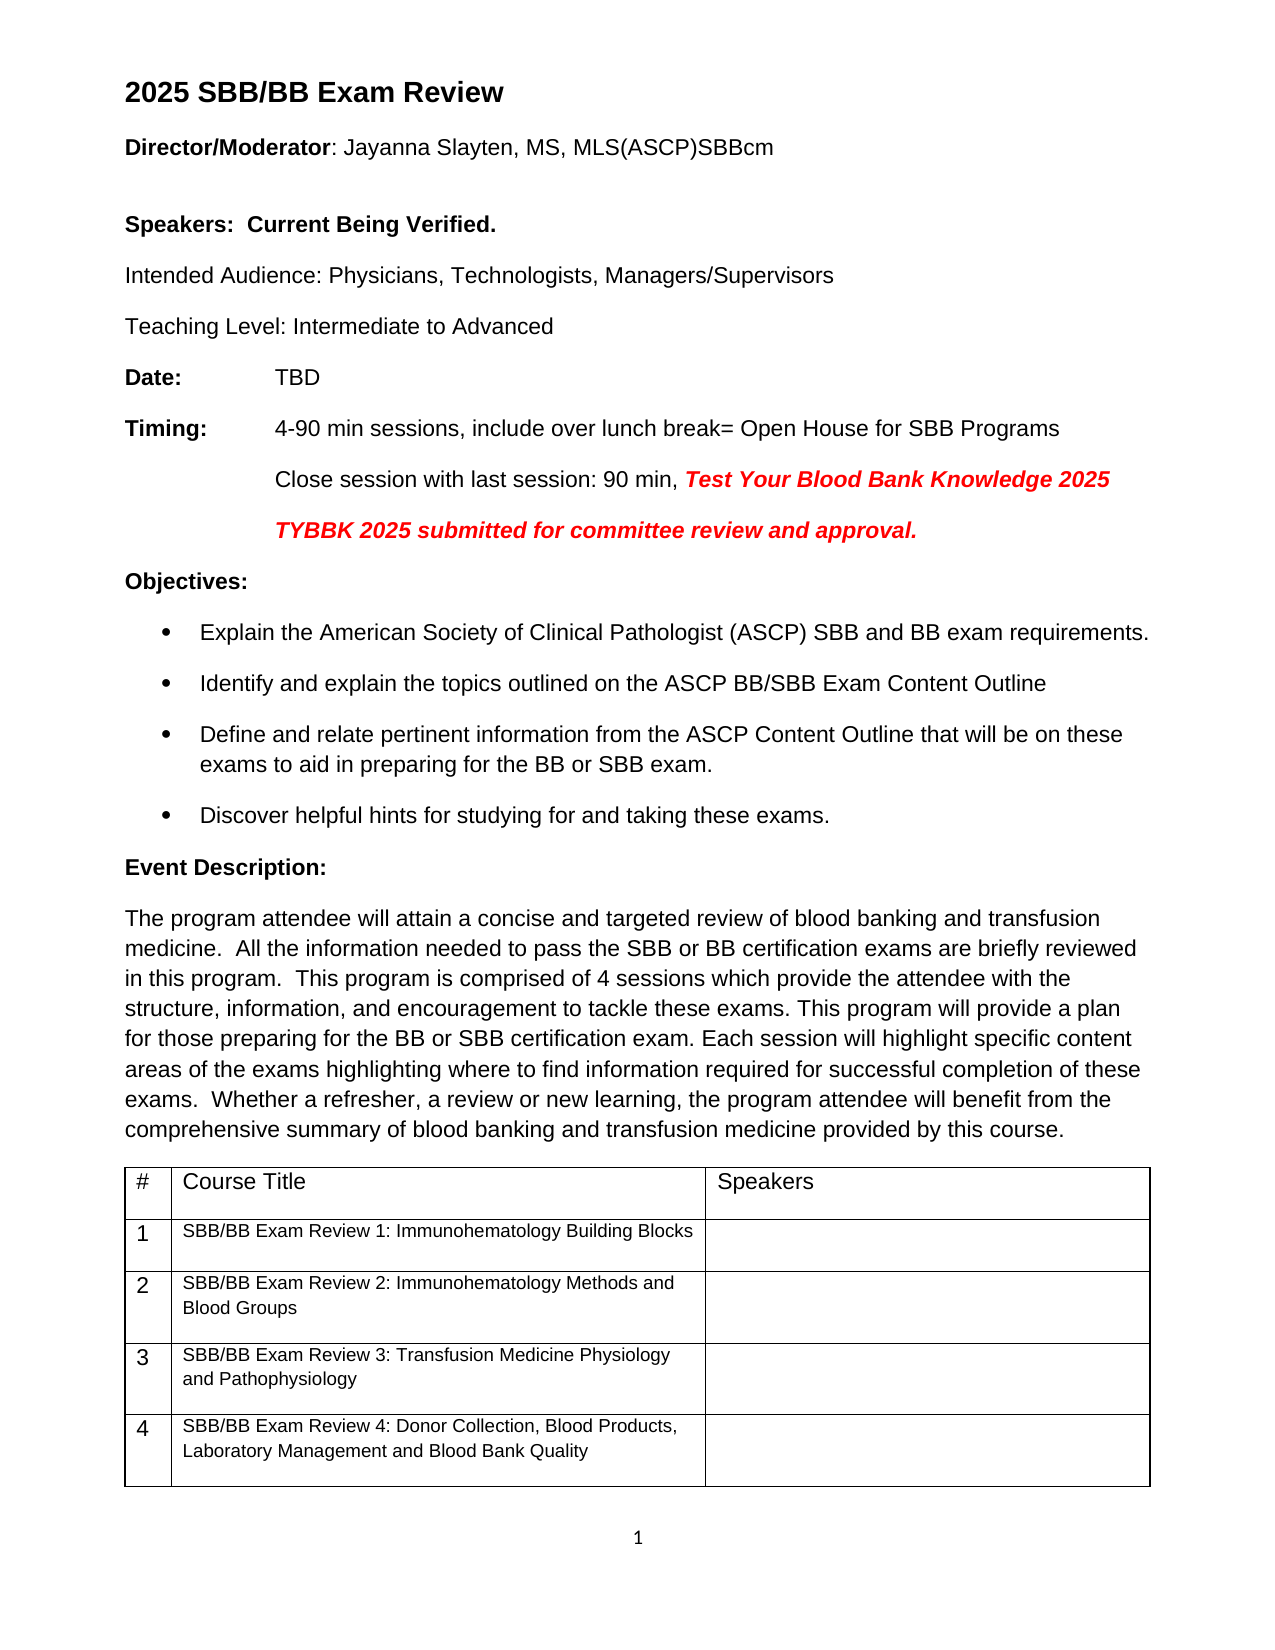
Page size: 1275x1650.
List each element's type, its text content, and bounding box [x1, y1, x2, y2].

list Identify and explain the topics outlined on the ASCP BB/SBB Exam Content Outline [162, 670, 1151, 697]
text Event Description: [124, 853, 1151, 880]
table_cell 3 [126, 1344, 171, 1414]
text Speakers: Current Being Verified. [124, 211, 1151, 237]
list Explain the American Society of Clinical Pathologist (ASCP) SBB and BB exam requirements. [162, 619, 1151, 646]
text TYBBK 2025 submitted for committee review and approval. [124, 517, 1151, 543]
table_header Speakers [706, 1168, 1149, 1219]
table_cell 2 [126, 1272, 171, 1342]
list Define and relate pertinent information from the ASCP Content Outline that will be on these exams to aid in preparing for the BB or SBB exam. [162, 721, 1151, 778]
table_cell [706, 1220, 1149, 1271]
list Discover helpful hints for studying for and taking these exams. [162, 802, 1151, 829]
text Intended Audience: Physicians, Technologists, Managers/Supervisors [124, 262, 1151, 288]
table_cell [706, 1344, 1149, 1414]
table_cell [706, 1272, 1149, 1342]
table_header Course Title [172, 1168, 705, 1219]
text Timing: 4-90 min sessions, include over lunch break= Open House for SBB Programs [124, 415, 1151, 441]
text Close session with last session: 90 min, Test Your Blood Bank Knowledge 2025 [124, 466, 1151, 492]
table_cell SBB/BB Exam Review 2: Immunohematology Methods and Blood Groups [172, 1272, 705, 1342]
text The program attendee will attain a concise and targeted review of blood banking and transfusion medicine. All the information needed to pass the SBB or BB certification exams are briefly reviewed in this program. This program is comprised of 4 sessions which provide the attendee with the structure, information, and encouragement to tackle these exams. This program will provide a plan for those preparing for the BB or SBB certification exam. Each session will highlight specific content areas of the exams highlighting where to find information required for successful completion of these exams. Whether a refresher, a review or new learning, the program attendee will benefit from the comprehensive summary of blood banking and transfusion medicine provided by this course. [124, 904, 1151, 1142]
table_cell 4 [126, 1415, 171, 1486]
table_header # [126, 1168, 171, 1219]
text Objectives: [124, 568, 1151, 594]
text Teaching Level: Intermediate to Advanced [124, 313, 1151, 339]
table_cell 1 [126, 1220, 171, 1271]
table_cell SBB/BB Exam Review 3: Transfusion Medicine Physiology and Pathophysiology [172, 1344, 705, 1414]
table_cell SBB/BB Exam Review 4: Donor Collection, Blood Products, Laboratory Management and Blood Bank Quality [172, 1415, 705, 1486]
table_cell SBB/BB Exam Review 1: Immunohematology Building Blocks [172, 1220, 705, 1271]
text Date: TBD [124, 364, 1151, 390]
table_cell [706, 1415, 1149, 1486]
